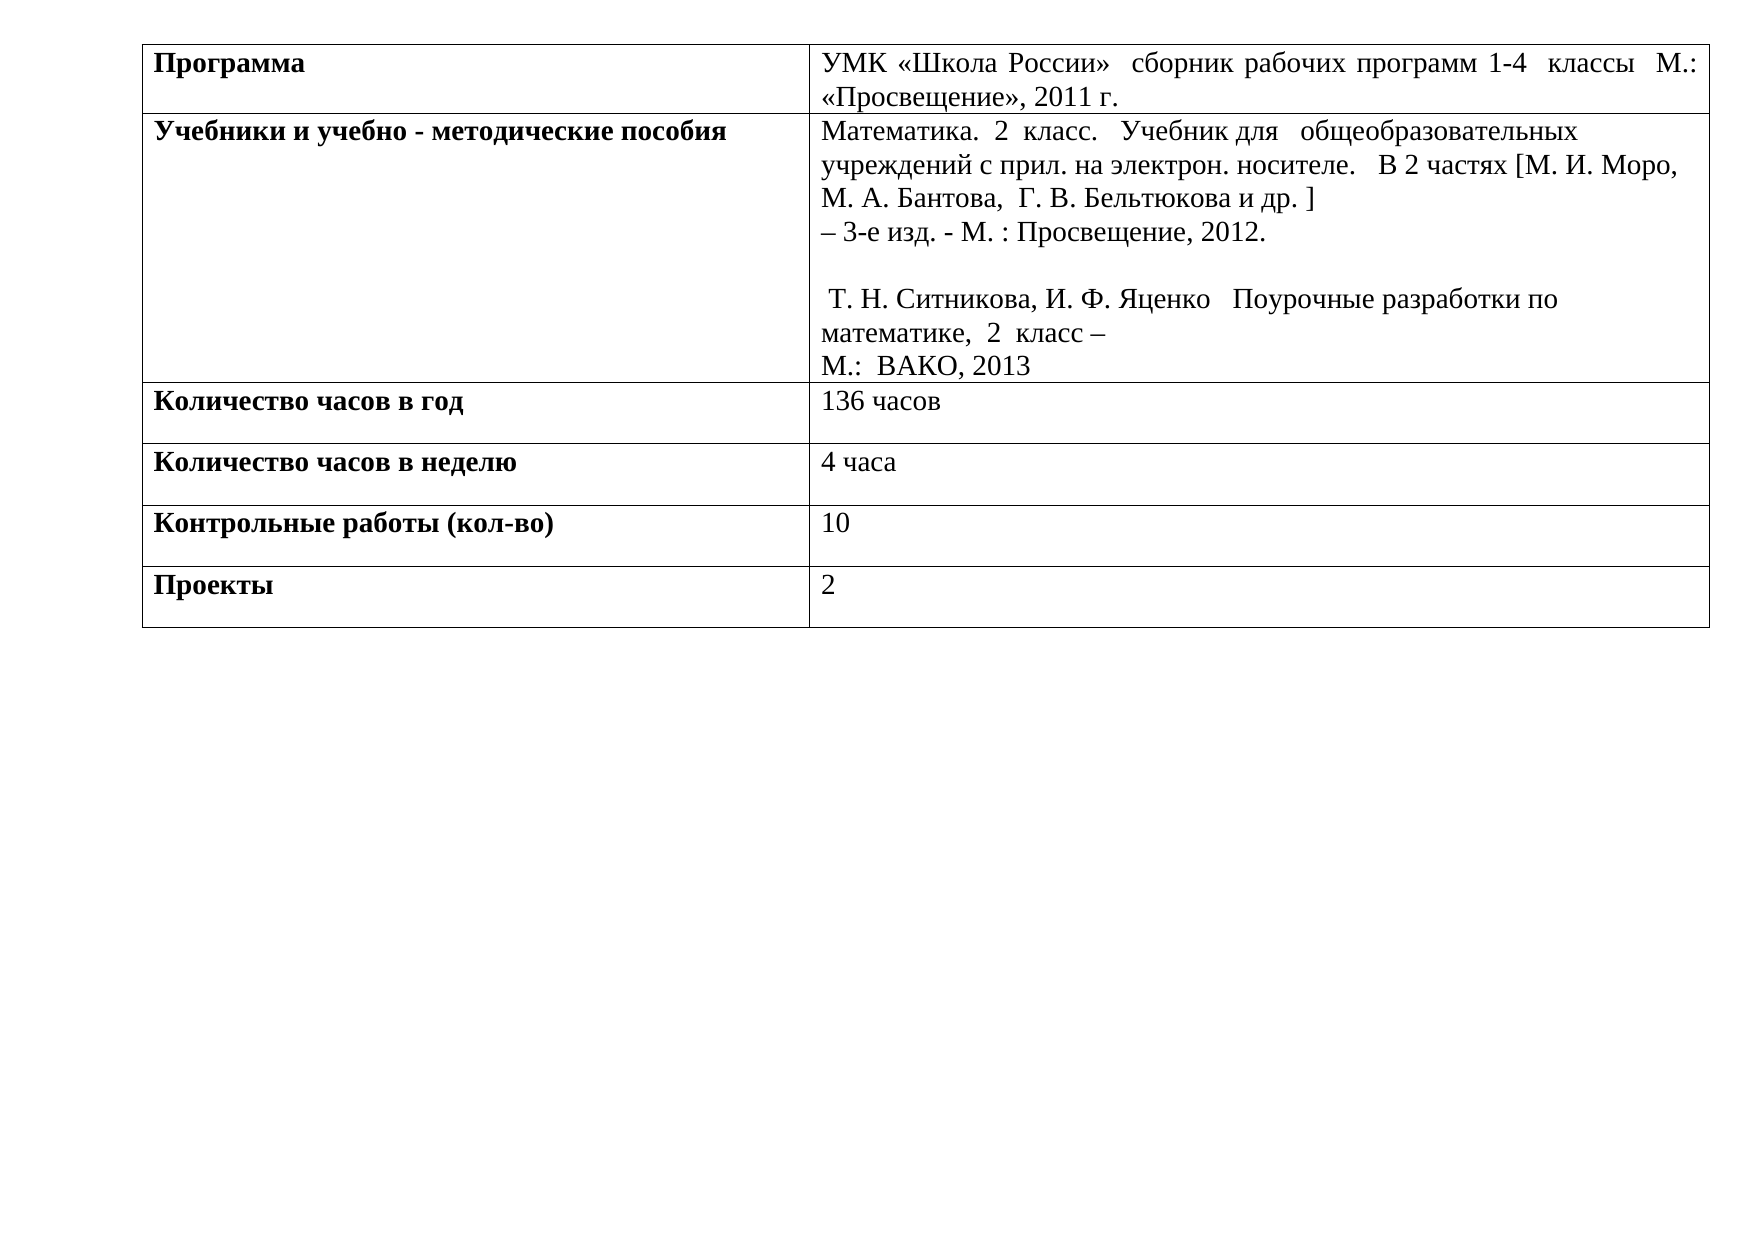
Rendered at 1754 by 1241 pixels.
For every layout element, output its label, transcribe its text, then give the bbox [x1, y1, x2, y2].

table_cell Математика. 2 класс. Учебник для общеобразовательных учреждений с прил. на электрон. носителе. В 2 частях [М. И. Моро, М. А. Бантова, Г. В. Бельтюкова и др. ] – 3-е изд. - М. : Просвещение, 2012. Т. Н. Ситникова, И. Ф. Яценко Поурочные разработки по математике, 2 класс – М.: ВАКО, 2013 [810, 114, 1709, 382]
table_cell Проекты [143, 567, 809, 627]
table_header Программа [143, 45, 809, 112]
table_cell Количество часов в год [143, 383, 809, 443]
table_header УМК «Школа России» сборник рабочих программ 1-4 классы М.: «Просвещение», 2011 г. [810, 45, 1709, 112]
table_cell 136 часов [810, 383, 1709, 443]
table_cell 4 часа [810, 444, 1709, 504]
table_cell Контрольные работы (кол-во) [143, 506, 809, 566]
table_cell Количество часов в неделю [143, 444, 809, 504]
table_cell Учебники и учебно - методические пособия [143, 114, 809, 382]
table_cell 2 [810, 567, 1709, 627]
table_cell 10 [810, 506, 1709, 566]
